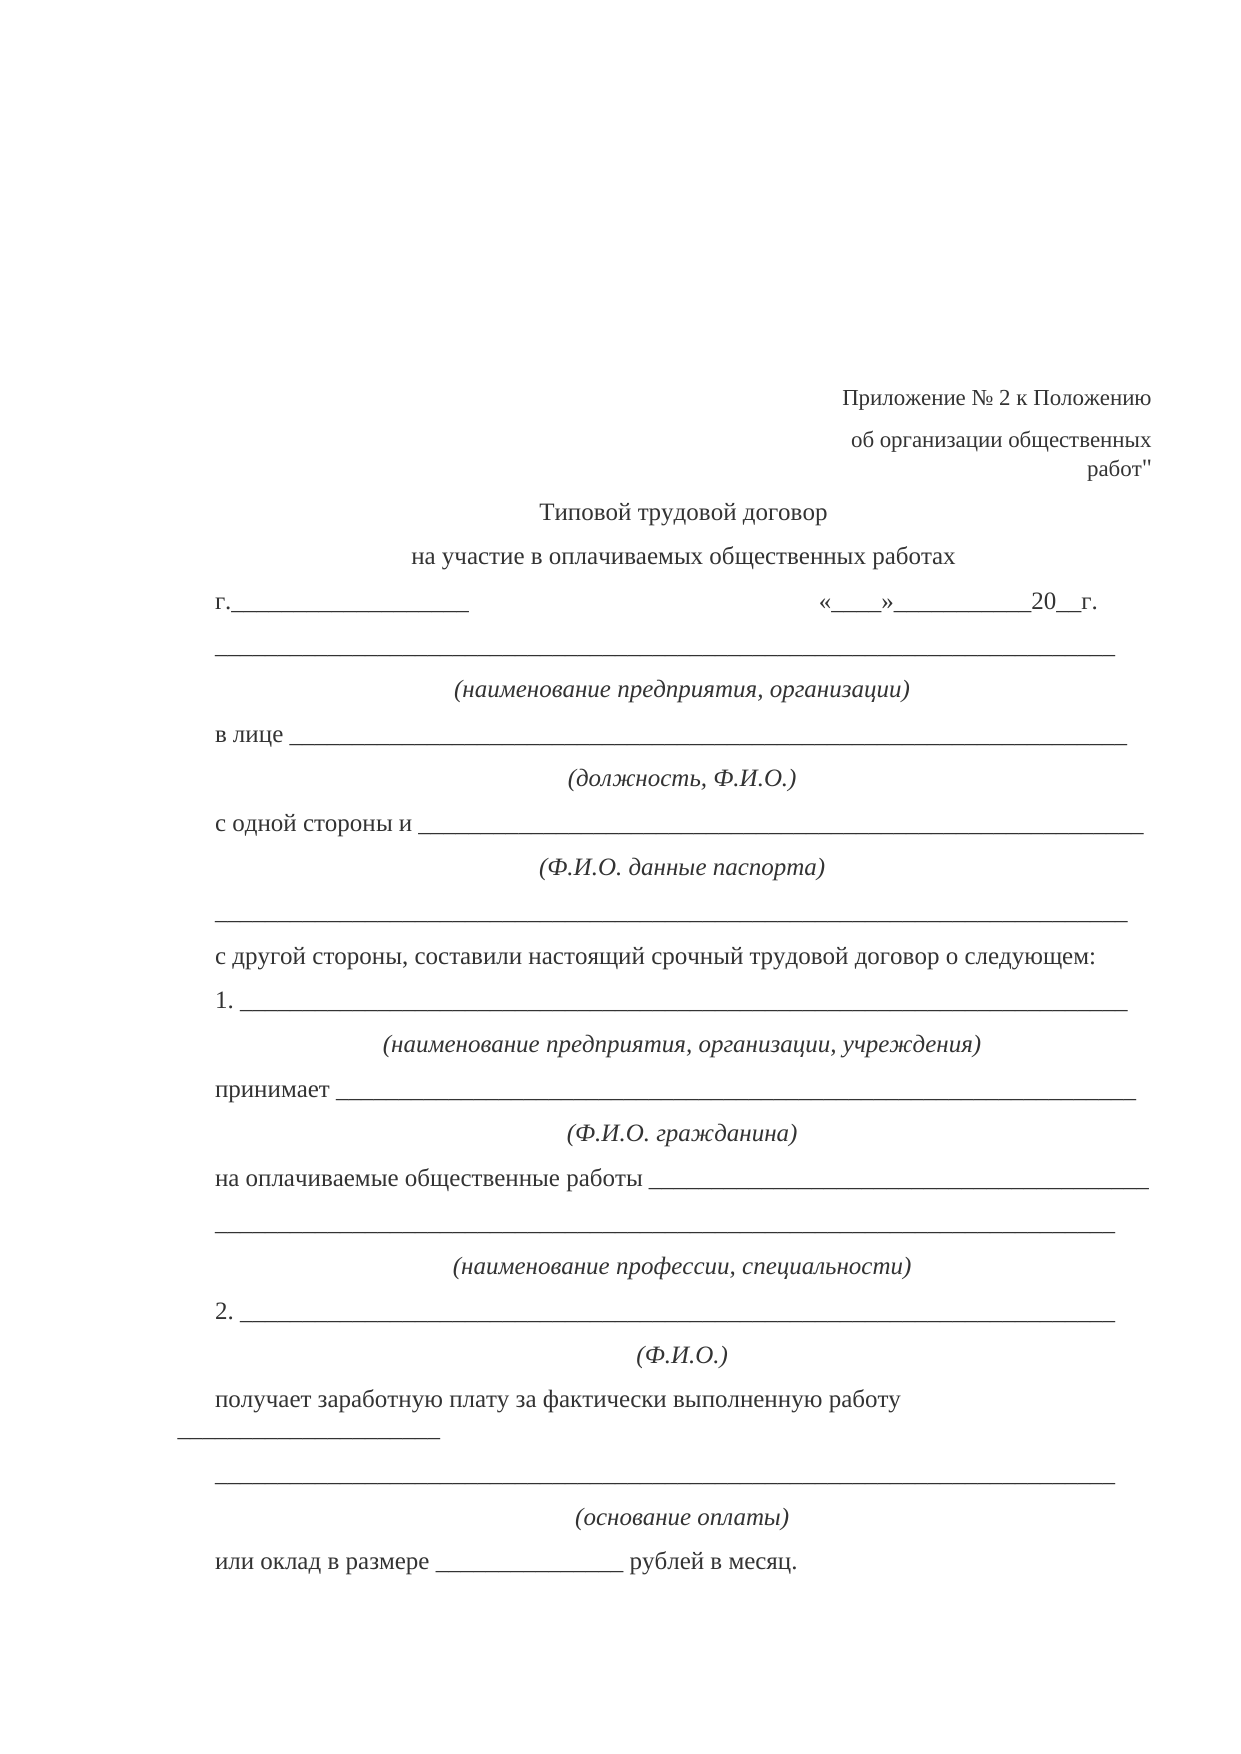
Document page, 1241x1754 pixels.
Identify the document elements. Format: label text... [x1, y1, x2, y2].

text (наименование профессии, специальности) [177, 1251, 1152, 1280]
text (основание оплаты) [177, 1502, 1152, 1531]
text (Ф.И.О. гражданина) [177, 1118, 1152, 1147]
text с другой стороны, составили настоящий срочный трудовой договор о следующем: [177, 941, 1152, 969]
text Приложение № 2 к Положению [177, 384, 1152, 411]
text на оплачиваемые общественные работы ________________________________________ [177, 1163, 1152, 1191]
text (наименование предприятия, организации) [177, 674, 1152, 703]
text или оклад в размере _______________ рублей в месяц. [177, 1546, 1152, 1575]
text ________________________________________________________________________ [177, 1207, 1152, 1236]
text получает заработную плату за фактически выполненную работу _____________________ [177, 1384, 1152, 1442]
text принимает ________________________________________________________________ [177, 1074, 1152, 1103]
text Типовой трудовой договор [177, 497, 1152, 526]
text (наименование предприятия, организации, учреждения) [177, 1029, 1152, 1058]
text (должность, Ф.И.О.) [177, 763, 1152, 792]
text (Ф.И.О.) [177, 1340, 1152, 1369]
text _________________________________________________________________________ [177, 896, 1152, 925]
text ________________________________________________________________________ [177, 1458, 1152, 1486]
text на участие в оплачиваемых общественных работах [177, 541, 1152, 570]
text г.___________________ «____»___________20__г. [177, 586, 1152, 614]
text в лице ___________________________________________________________________ [177, 719, 1152, 748]
text об организации общественных работ" [177, 426, 1152, 481]
text 2. ______________________________________________________________________ [177, 1296, 1152, 1324]
text 1. _______________________________________________________________________ [177, 985, 1152, 1014]
text (Ф.И.О. данные паспорта) [177, 852, 1152, 881]
text ________________________________________________________________________ [177, 630, 1152, 659]
text с одной стороны и __________________________________________________________ [177, 808, 1152, 836]
